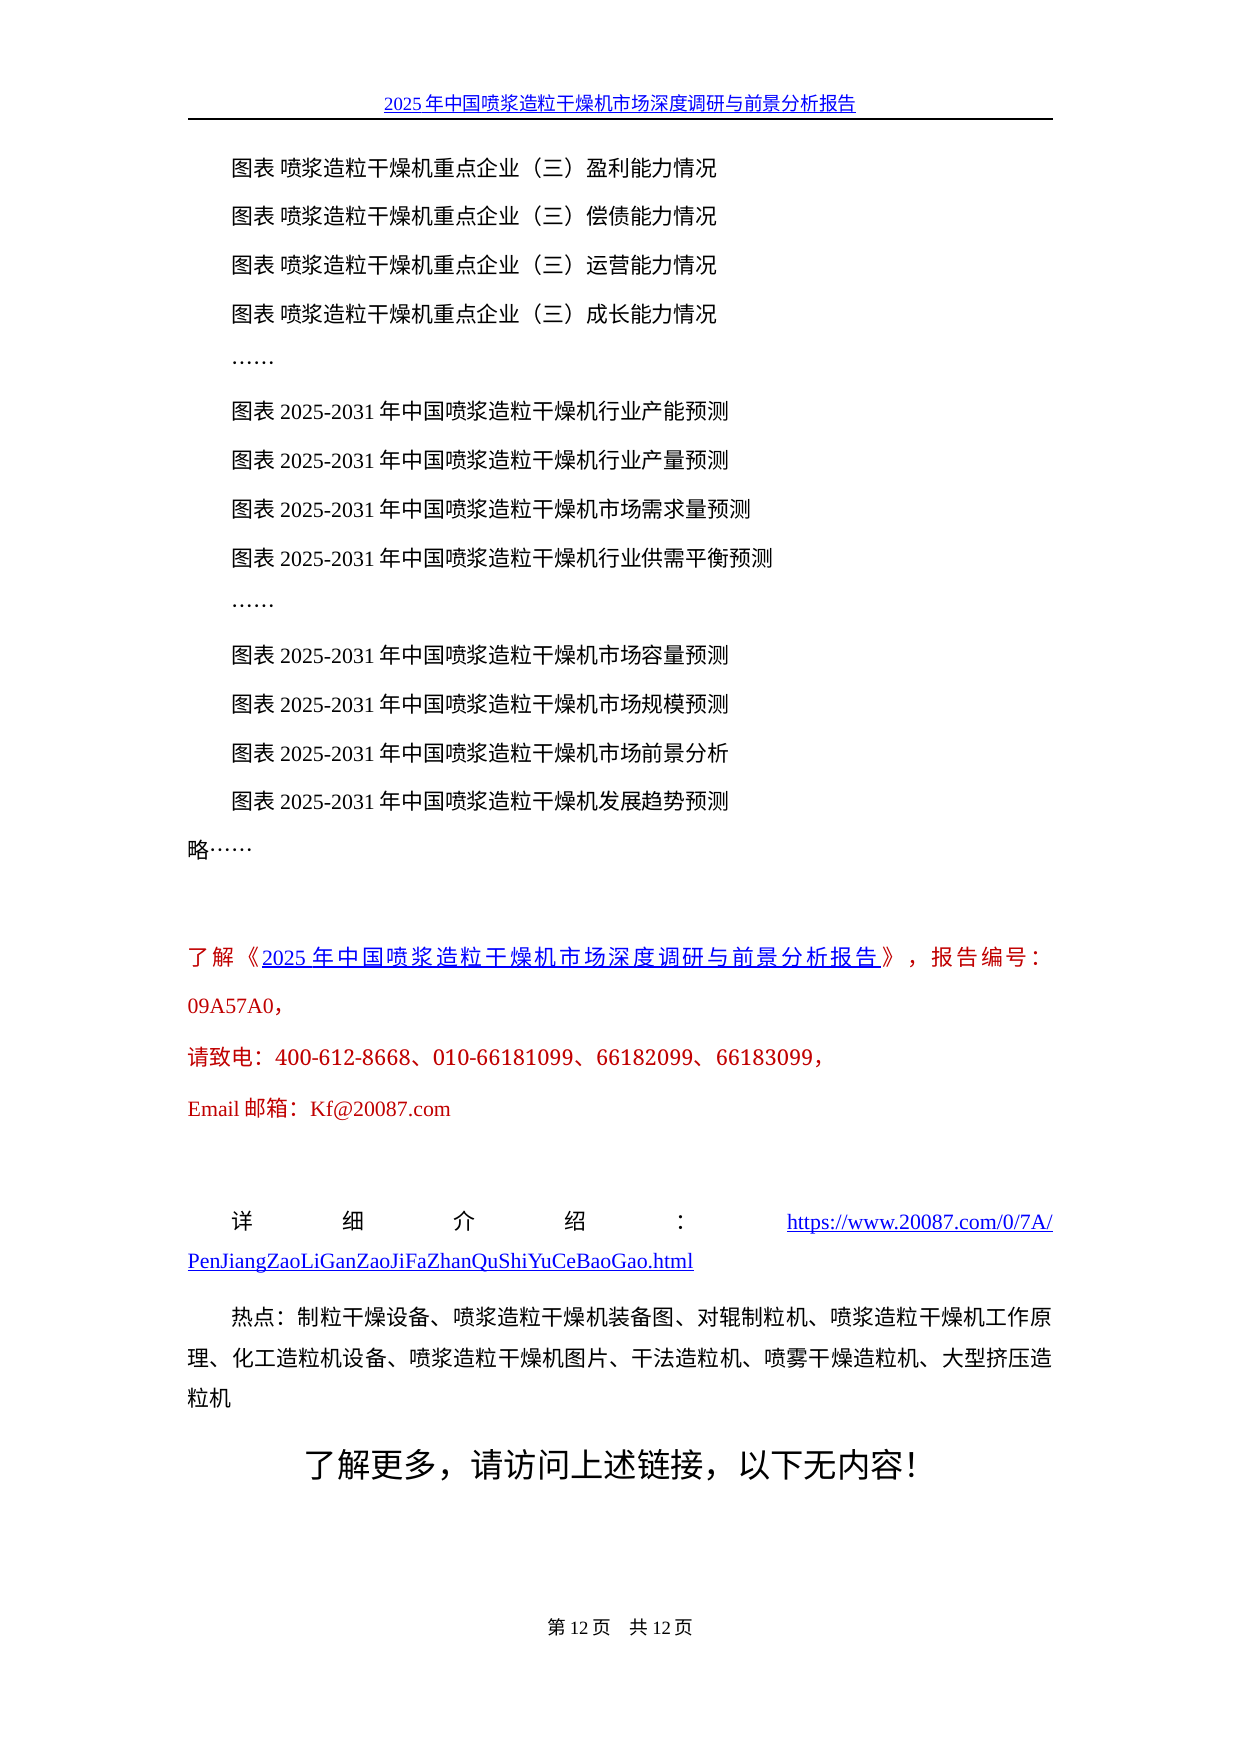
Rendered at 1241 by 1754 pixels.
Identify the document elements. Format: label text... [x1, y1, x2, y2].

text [187, 150, 1053, 865]
text 了解《2025年中国喷浆造粒干燥机市场深度调研与前景分析报告》，报告编号：09A57A0， [187, 939, 1053, 1020]
text 请致电：400-612-8668、010-66181099、66182099、66183099， [187, 1039, 1053, 1072]
title 了解更多，请访问上述链接，以下无内容！ [187, 1431, 1053, 1496]
text 详细介绍：https://www.20087.com/0/7A/PenJiangZaoLiGanZaoJiFaZhanQuShiYuCeBaoGao.html [187, 1204, 1053, 1277]
text Email邮箱：Kf@20087.com [187, 1091, 1053, 1123]
text 热点：制粒干燥设备、喷浆造粒干燥机装备图、对辊制粒机、喷浆造粒干燥机工作原理、化工造粒机设备、喷浆造粒干燥机图片、干法造粒机、喷雾干燥造粒机、大型挤压造粒机 [187, 1299, 1053, 1413]
